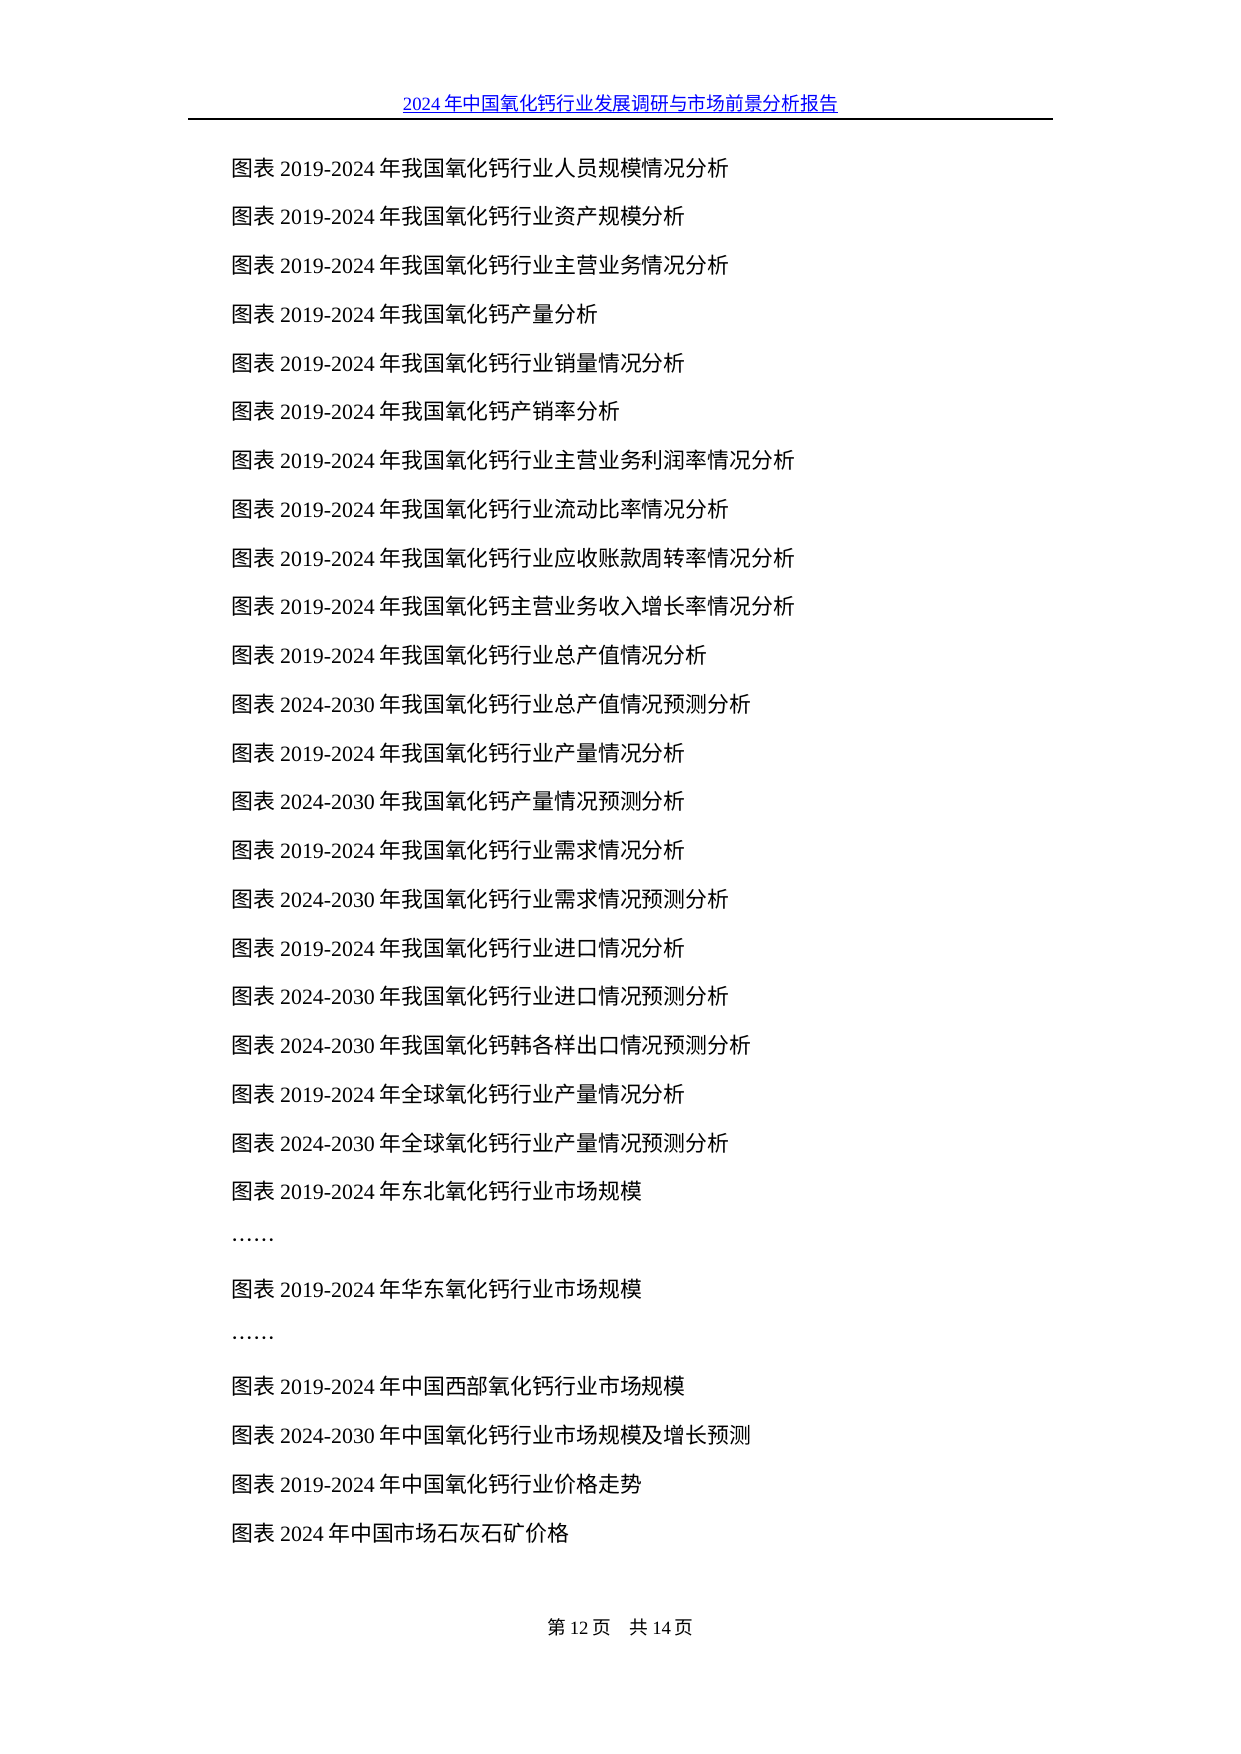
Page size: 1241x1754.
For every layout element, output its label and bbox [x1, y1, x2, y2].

text [187, 150, 1053, 1548]
